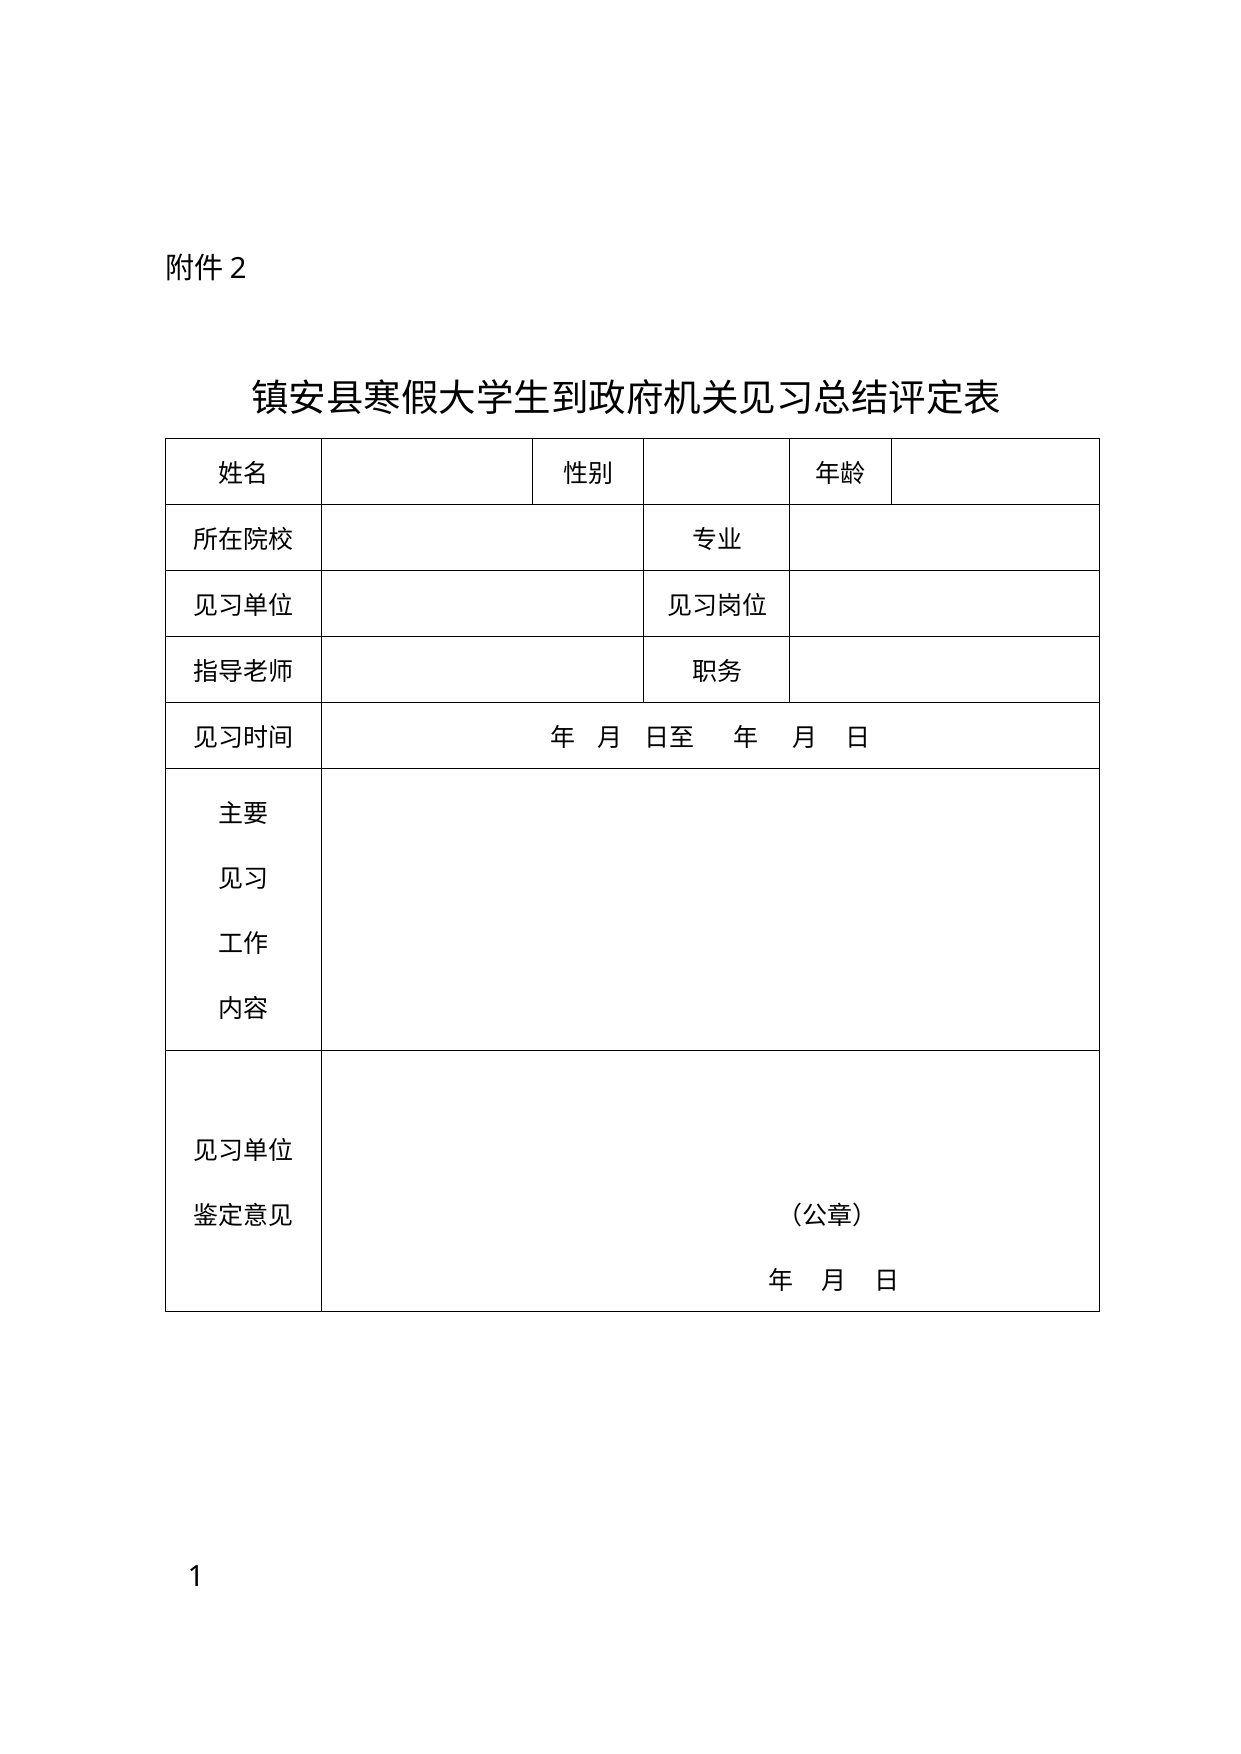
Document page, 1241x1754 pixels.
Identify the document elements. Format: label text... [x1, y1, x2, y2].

table_cell [322, 571, 643, 636]
table_cell [322, 637, 643, 702]
table_cell 职务 [644, 637, 789, 702]
table_cell [790, 637, 1099, 702]
table_header 性别 [533, 439, 643, 504]
table_header [644, 439, 789, 504]
table_header [892, 439, 1099, 504]
table_cell 年 月 日至 年 月 日 [322, 703, 1099, 768]
table_cell （公章） 年 月 日 [322, 1051, 1099, 1311]
text 附件2 [165, 233, 1087, 298]
table_cell 见习单位 鉴定意见 [166, 1051, 321, 1311]
table_cell 专业 [644, 505, 789, 570]
table_header 年龄 [790, 439, 891, 504]
table_cell [322, 505, 643, 570]
table_header [322, 439, 532, 504]
table_cell 主要 见习 工作 内容 [166, 769, 321, 1050]
table_cell 见习岗位 [644, 571, 789, 636]
table_cell [790, 571, 1099, 636]
table_cell 指导老师 [166, 637, 321, 702]
table_cell [790, 505, 1099, 570]
text 镇安县寒假大学生到政府机关见习总结评定表 [165, 363, 1087, 428]
table_cell 见习单位 [166, 571, 321, 636]
table_cell [322, 769, 1099, 1050]
table_cell 见习时间 [166, 703, 321, 768]
table_header 姓名 [166, 439, 321, 504]
table_cell 所在院校 [166, 505, 321, 570]
